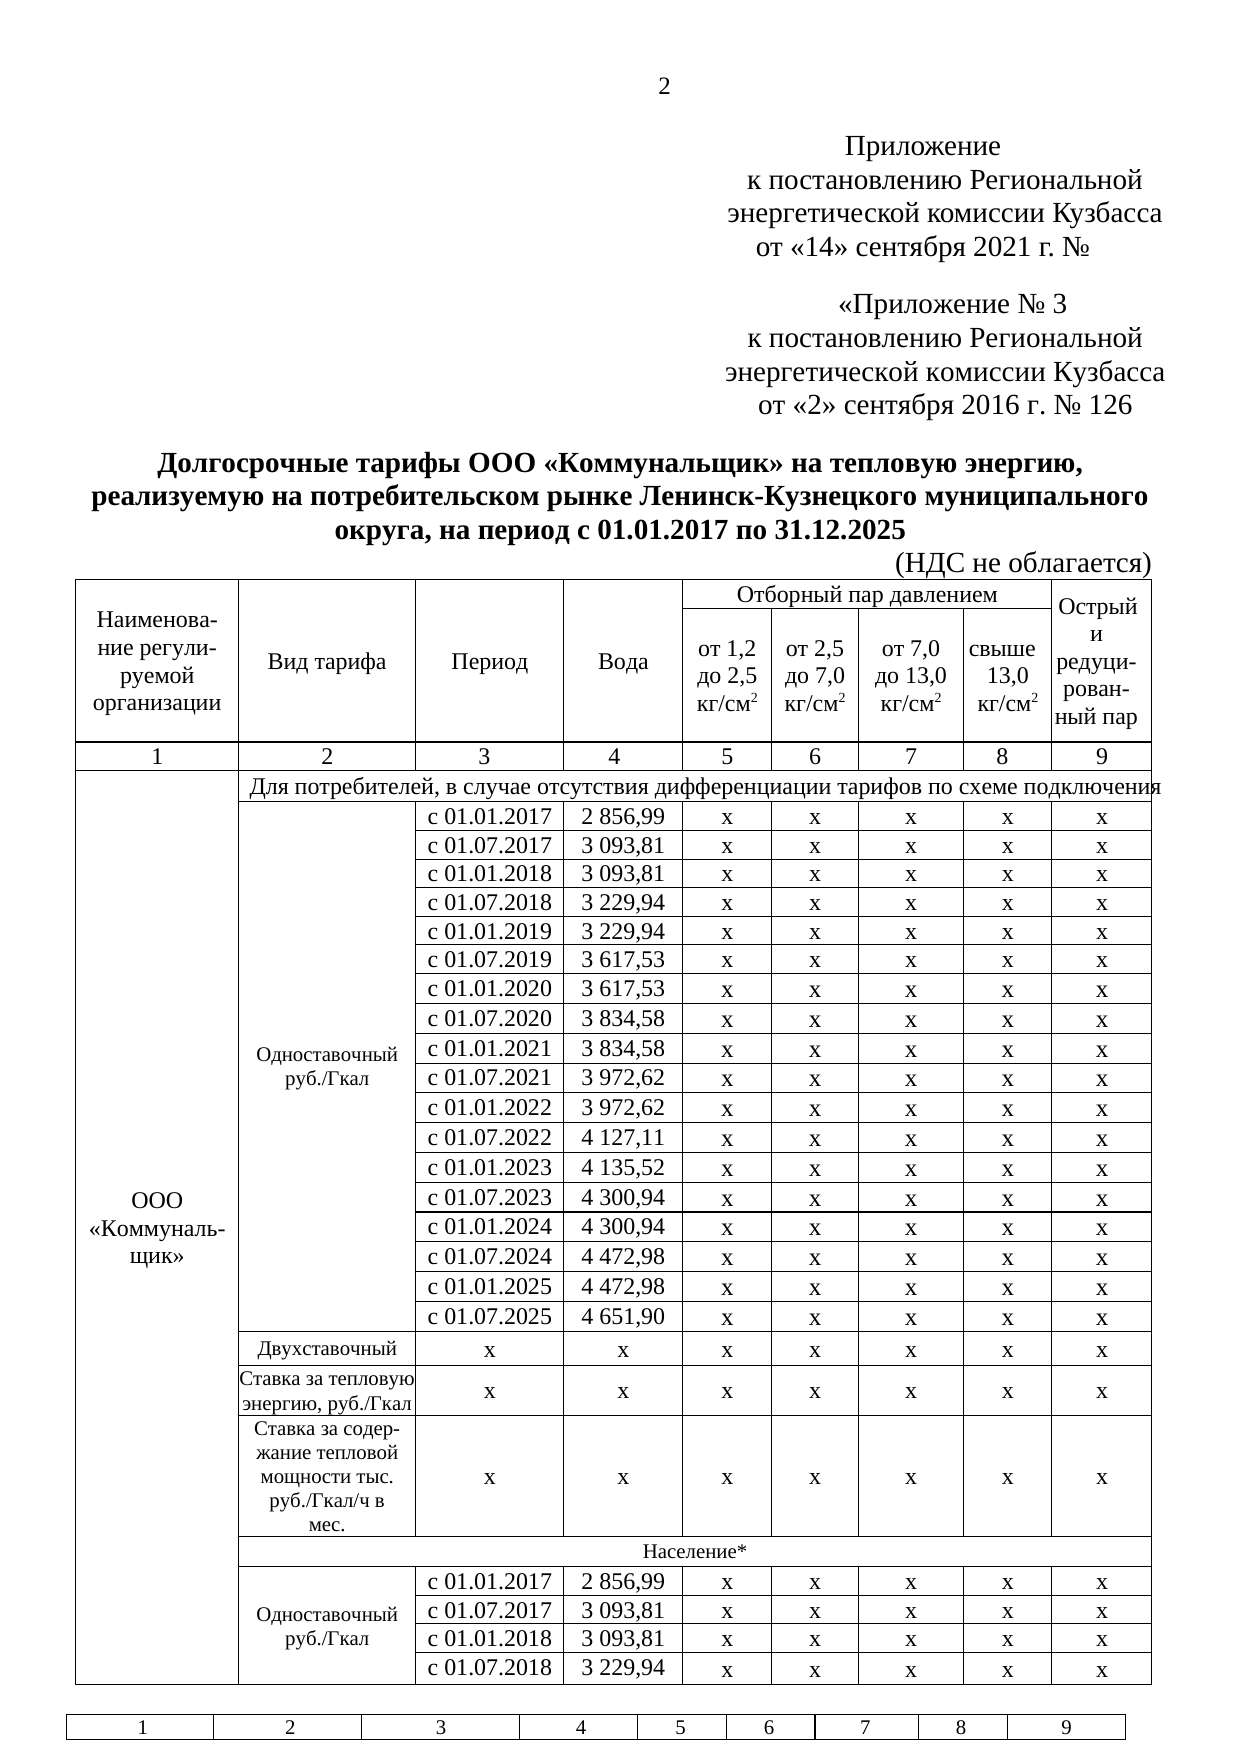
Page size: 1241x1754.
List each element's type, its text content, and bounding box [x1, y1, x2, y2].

table_cell x [964, 1567, 1051, 1594]
table_cell с 01.07.2018 [416, 1653, 563, 1684]
table_cell x [683, 1034, 771, 1062]
table_cell x [859, 945, 963, 973]
table_cell Одноставочный руб./Гкал [239, 1567, 415, 1684]
table_cell x [772, 1093, 858, 1122]
table_cell x [683, 888, 771, 916]
table_cell x [683, 1093, 771, 1122]
table_cell x [772, 1416, 858, 1536]
table_cell с 01.01.2017 [416, 802, 563, 830]
table_cell x [1052, 1004, 1151, 1033]
text от «14» сентября 2021 г. № [679, 229, 1166, 262]
table_cell 3 093,81 [564, 1596, 682, 1623]
table_cell x [772, 917, 858, 944]
table_cell x [683, 945, 771, 973]
table_cell x [772, 860, 858, 887]
table_cell 3 [416, 743, 563, 770]
table_header Вода [564, 580, 682, 741]
table_cell от 2,5 до 7,0 кг/см2 [772, 609, 858, 741]
table_cell x [683, 802, 771, 830]
table_cell x [859, 1242, 963, 1271]
table_cell 3 617,53 [564, 945, 682, 973]
table_cell 6 [772, 743, 858, 770]
table_cell x [564, 1332, 682, 1365]
table_cell x [772, 1153, 858, 1182]
table_cell 4 135,52 [564, 1153, 682, 1182]
table_cell x [964, 1123, 1051, 1152]
table_cell x [859, 1332, 963, 1365]
table_cell x [683, 1302, 771, 1331]
table_cell x [416, 1366, 563, 1414]
table_cell x [772, 1004, 858, 1033]
table_cell с 01.01.2024 [416, 1213, 563, 1241]
table_cell x [683, 1153, 771, 1182]
table_cell x [1052, 1567, 1151, 1594]
table_cell x [772, 1302, 858, 1331]
table_cell с 01.07.2020 [416, 1004, 563, 1033]
table_cell x [859, 1123, 963, 1152]
table_cell x [772, 1034, 858, 1062]
table_cell x [964, 945, 1051, 973]
table_cell x [964, 802, 1051, 830]
table_cell x [1052, 1596, 1151, 1623]
table_cell x [964, 1093, 1051, 1122]
table_cell x [772, 831, 858, 858]
table_cell x [683, 1123, 771, 1152]
table_cell с 01.07.2025 [416, 1302, 563, 1331]
table_cell x [683, 860, 771, 887]
table_cell с 01.07.2017 [416, 1596, 563, 1623]
table_cell с 01.07.2017 [416, 831, 563, 858]
table_cell x [416, 1332, 563, 1365]
table_header Отборный пар давлением [683, 580, 1051, 608]
table_cell Ставка за тепловую энергию, руб./Гкал [239, 1366, 415, 1414]
table_cell x [1052, 945, 1151, 973]
table_cell x [772, 1213, 858, 1241]
table_cell от 1,2 до 2,5 кг/см2 [683, 609, 771, 741]
text Приложение [679, 128, 1166, 162]
table_cell 3 093,81 [564, 1624, 682, 1652]
table_cell x [964, 1004, 1051, 1033]
table_cell x [683, 1366, 771, 1414]
table_cell x [964, 1653, 1051, 1684]
table_cell 4 472,98 [564, 1242, 682, 1271]
table_cell x [859, 888, 963, 916]
table_cell x [1052, 1153, 1151, 1182]
table_cell 4 127,11 [564, 1123, 682, 1152]
table_cell 3 834,58 [564, 1004, 682, 1033]
table_cell x [683, 974, 771, 1003]
table_cell x [859, 1567, 963, 1594]
table_cell Ставка за содер-жание тепловой мощности тыс. руб./Гкал/ч в мес. [239, 1416, 415, 1536]
text «Приложение № 3 [753, 287, 1152, 320]
table_cell x [1052, 1034, 1151, 1062]
table_cell x [859, 1213, 963, 1241]
table_cell x [859, 1153, 963, 1182]
table_cell 3 229,94 [564, 1653, 682, 1684]
table_cell 3 617,53 [564, 974, 682, 1003]
table_cell x [564, 1366, 682, 1414]
table_cell x [859, 1653, 963, 1684]
table_cell x [1052, 1302, 1151, 1331]
table_cell x [1052, 860, 1151, 887]
table_cell 3 972,62 [564, 1064, 682, 1092]
table_cell x [772, 1183, 858, 1211]
table_cell x [1052, 1272, 1151, 1301]
table_cell x [964, 860, 1051, 887]
table_cell с 01.01.2020 [416, 974, 563, 1003]
table_cell x [772, 945, 858, 973]
table_cell 4 [564, 743, 682, 770]
table_header Период [416, 580, 563, 741]
table_header 2 [214, 1715, 361, 1739]
table_header 9 [1008, 1715, 1125, 1739]
table_cell x [683, 1416, 771, 1536]
table_cell x [772, 802, 858, 830]
table_cell x [859, 1093, 963, 1122]
table_cell x [1052, 1624, 1151, 1652]
table_header Вид тарифа [239, 580, 415, 741]
table_cell x [964, 1624, 1051, 1652]
table_cell x [1052, 1366, 1151, 1414]
table_cell с 01.01.2022 [416, 1093, 563, 1122]
table_cell x [1052, 917, 1151, 944]
table_header 5 [638, 1715, 726, 1739]
table_cell 4 300,94 [564, 1183, 682, 1211]
table_cell x [1052, 974, 1151, 1003]
table_cell x [772, 1596, 858, 1623]
table_cell 7 [859, 743, 963, 770]
table_cell x [416, 1416, 563, 1536]
table_cell x [964, 1183, 1051, 1211]
table_cell x [772, 888, 858, 916]
table_cell x [964, 917, 1051, 944]
table_cell x [859, 917, 963, 944]
table_cell x [683, 1653, 771, 1684]
table_cell x [683, 1272, 771, 1301]
table_cell свыше 13,0 кг/см2 [964, 609, 1051, 741]
table_cell x [1052, 831, 1151, 858]
table_cell 2 856,99 [564, 802, 682, 830]
table_cell 3 972,62 [564, 1093, 682, 1122]
table_header 8 [919, 1715, 1007, 1739]
table_cell x [859, 1183, 963, 1211]
table_cell x [859, 1302, 963, 1331]
table_cell x [1052, 1183, 1151, 1211]
table_cell x [683, 831, 771, 858]
table_cell x [772, 1653, 858, 1684]
table_cell Двухставочный [239, 1332, 415, 1365]
table_cell с 01.07.2022 [416, 1123, 563, 1152]
table_cell x [772, 1332, 858, 1365]
table_cell x [859, 1416, 963, 1536]
table_cell x [683, 1183, 771, 1211]
table_cell x [1052, 1213, 1151, 1241]
table_cell x [964, 1153, 1051, 1182]
table_cell от 7,0 до 13,0 кг/см2 [859, 609, 963, 741]
table_cell x [859, 1624, 963, 1652]
table_cell x [772, 974, 858, 1003]
table_header Наименова-ние регули-руемой организации [76, 580, 238, 741]
text к постановлению Региональной энергетической комиссии Кузбасса от «2» сентября 2016 г. № 126 [723, 320, 1167, 421]
table_header 7 [816, 1715, 918, 1739]
table_cell x [859, 1272, 963, 1301]
table_cell 8 [964, 743, 1051, 770]
table_cell с 01.01.2021 [416, 1034, 563, 1062]
table_cell с 01.01.2018 [416, 1624, 563, 1652]
table_cell с 01.07.2018 [416, 888, 563, 916]
table_cell x [564, 1416, 682, 1536]
table_cell 9 [1052, 743, 1151, 770]
table_cell x [964, 831, 1051, 858]
table_header Острый и редуци-рован-ный пар [1052, 580, 1151, 741]
table_cell 1 [76, 743, 238, 770]
table_cell x [964, 1242, 1051, 1271]
table_cell с 01.01.2019 [416, 917, 563, 944]
table_cell x [964, 1272, 1051, 1301]
table_cell Население* [239, 1537, 1151, 1566]
table_cell x [683, 917, 771, 944]
table_cell x [683, 1004, 771, 1033]
table_cell x [859, 974, 963, 1003]
table_cell 4 300,94 [564, 1213, 682, 1241]
table_cell x [1052, 1416, 1151, 1536]
table_header 1 [67, 1715, 213, 1739]
table_cell x [1052, 1242, 1151, 1271]
table_cell x [1052, 1093, 1151, 1122]
table_cell x [1052, 888, 1151, 916]
table_cell ООО «Коммуналь-щик» [76, 771, 238, 1684]
table_cell с 01.01.2018 [416, 860, 563, 887]
table_cell x [772, 1064, 858, 1092]
table_cell x [1052, 1332, 1151, 1365]
table_cell x [772, 1242, 858, 1271]
table_cell 3 834,58 [564, 1034, 682, 1062]
table_cell 2 [239, 743, 415, 770]
table_cell x [964, 888, 1051, 916]
table_cell с 01.01.2017 [416, 1567, 563, 1594]
table_cell x [964, 1213, 1051, 1241]
table_cell x [859, 1034, 963, 1062]
text Долгосрочные тарифы ООО «Коммунальщик» на тепловую энергию, реализуемую на потребительском рынке Ленинск-Кузнецкого муниципального округа, на период с 01.01.2017 по 31.12.2025 [74, 445, 1166, 545]
table_cell x [859, 1366, 963, 1414]
table_cell с 01.01.2023 [416, 1153, 563, 1182]
table_cell x [859, 802, 963, 830]
table_cell x [683, 1242, 771, 1271]
table_cell x [683, 1332, 771, 1365]
table_cell x [772, 1123, 858, 1152]
table_cell с 01.07.2024 [416, 1242, 563, 1271]
table_cell x [683, 1567, 771, 1594]
table_cell с 01.07.2021 [416, 1064, 563, 1092]
table_cell 3 093,81 [564, 860, 682, 887]
table_cell 3 229,94 [564, 888, 682, 916]
table_cell 3 229,94 [564, 917, 682, 944]
table_cell x [859, 860, 963, 887]
table_cell x [964, 1366, 1051, 1414]
table_cell x [964, 1034, 1051, 1062]
table_cell x [964, 1332, 1051, 1365]
table_cell 4 651,90 [564, 1302, 682, 1331]
table_cell x [1052, 802, 1151, 830]
table_cell x [859, 1064, 963, 1092]
table_cell x [1052, 1123, 1151, 1152]
table_cell 5 [683, 743, 771, 770]
table_cell x [683, 1624, 771, 1652]
table_cell Одноставочный руб./Гкал [239, 802, 415, 1331]
table_cell x [683, 1064, 771, 1092]
table_cell x [772, 1366, 858, 1414]
table_cell x [1052, 1653, 1151, 1684]
table_cell 4 472,98 [564, 1272, 682, 1301]
table_cell x [964, 974, 1051, 1003]
table_cell x [859, 831, 963, 858]
table_cell с 01.01.2025 [416, 1272, 563, 1301]
table_header 6 [727, 1715, 814, 1739]
table_cell 2 856,99 [564, 1567, 682, 1594]
table_cell x [683, 1213, 771, 1241]
table_cell x [683, 1596, 771, 1623]
table_cell с 01.07.2019 [416, 945, 563, 973]
table_cell x [859, 1004, 963, 1033]
table_header 4 [520, 1715, 637, 1739]
table_cell x [964, 1064, 1051, 1092]
table_cell x [859, 1596, 963, 1623]
table_cell x [964, 1596, 1051, 1623]
text (НДС не облагается) [133, 545, 1152, 579]
text к постановлению Региональной энергетической комиссии Кузбасса [723, 162, 1166, 229]
table_cell x [772, 1567, 858, 1594]
table_cell x [772, 1272, 858, 1301]
table_cell x [964, 1302, 1051, 1331]
table_cell 3 093,81 [564, 831, 682, 858]
table_cell с 01.07.2023 [416, 1183, 563, 1211]
table_cell x [1052, 1064, 1151, 1092]
table_cell x [964, 1416, 1051, 1536]
table_cell x [772, 1624, 858, 1652]
table_cell Для потребителей, в случае отсутствия дифференциации тарифов по схеме подключения [239, 771, 1151, 801]
table_header 3 [362, 1715, 519, 1739]
